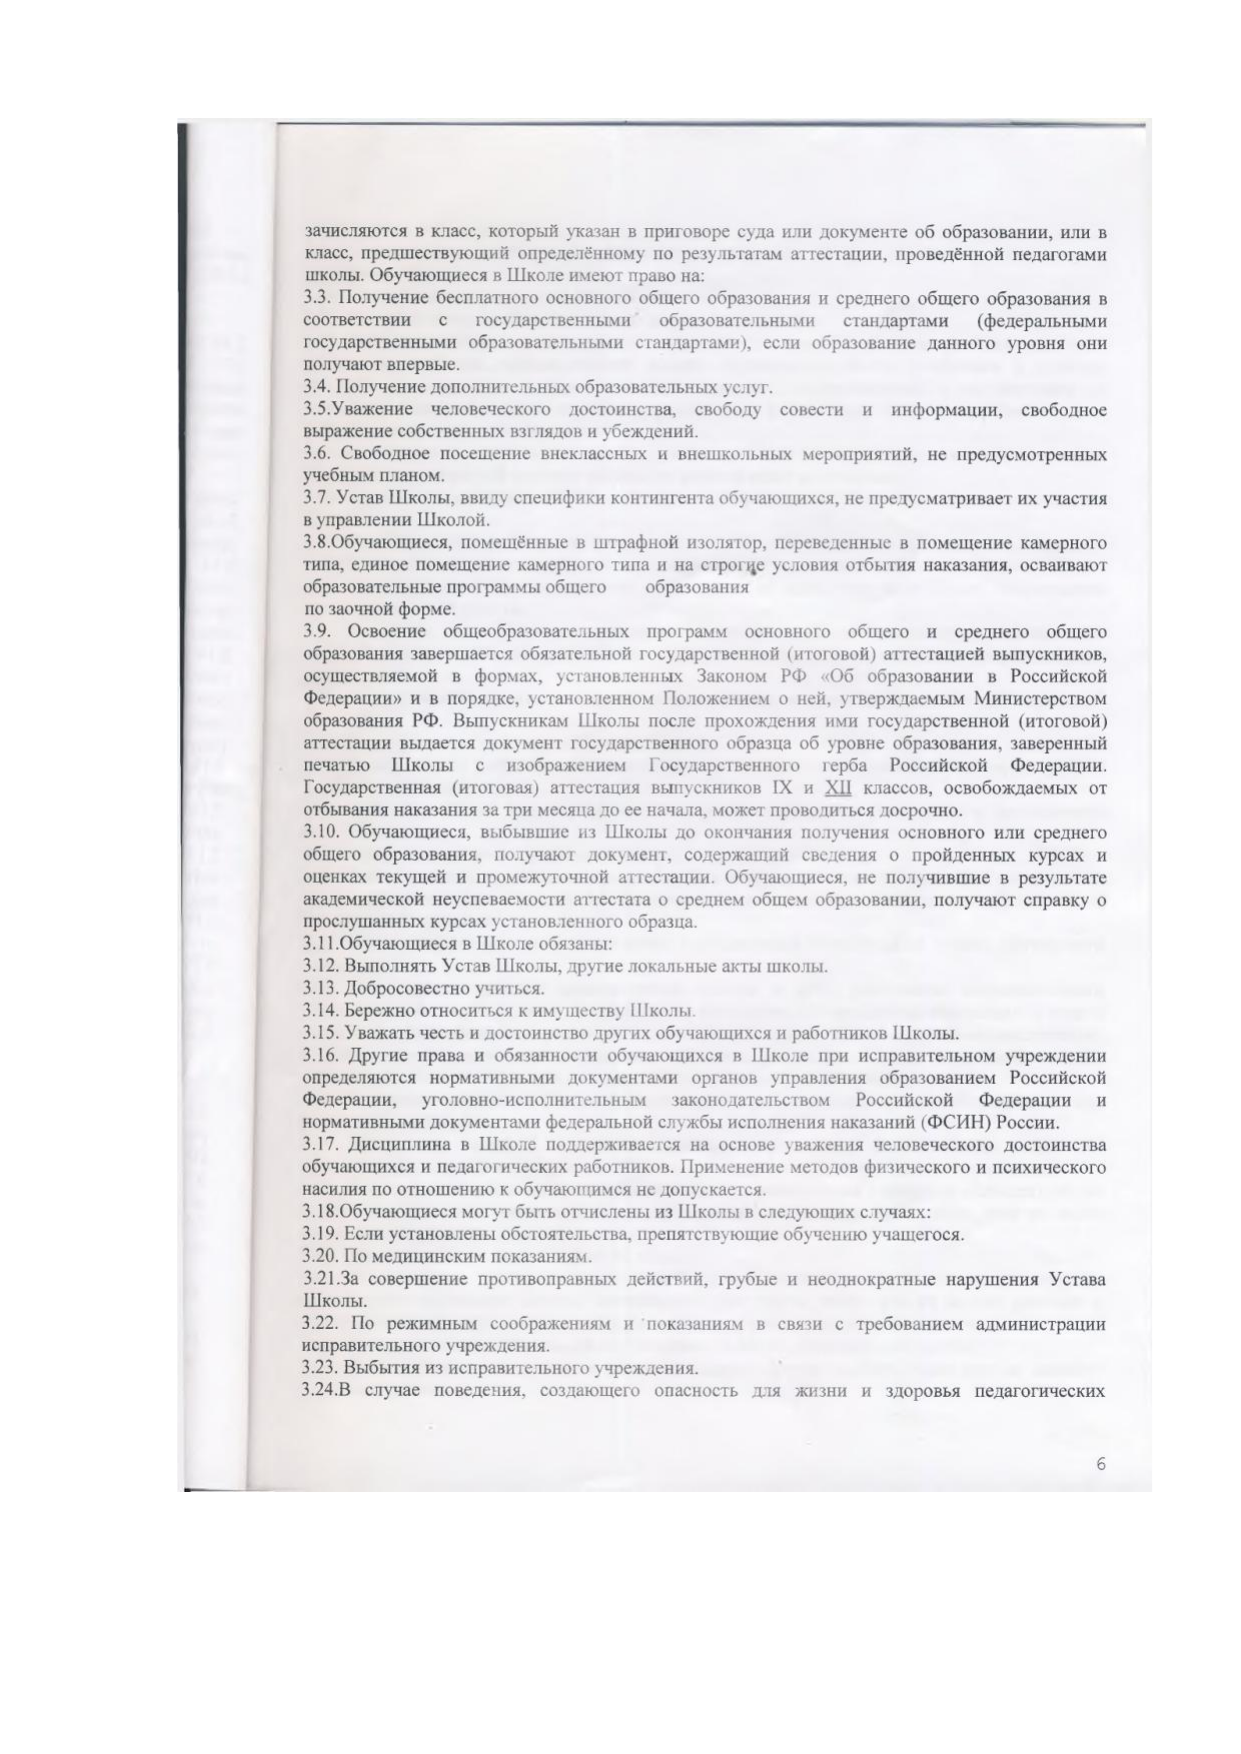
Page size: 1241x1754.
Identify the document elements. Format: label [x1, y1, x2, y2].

picture [177, 118, 1153, 1492]
